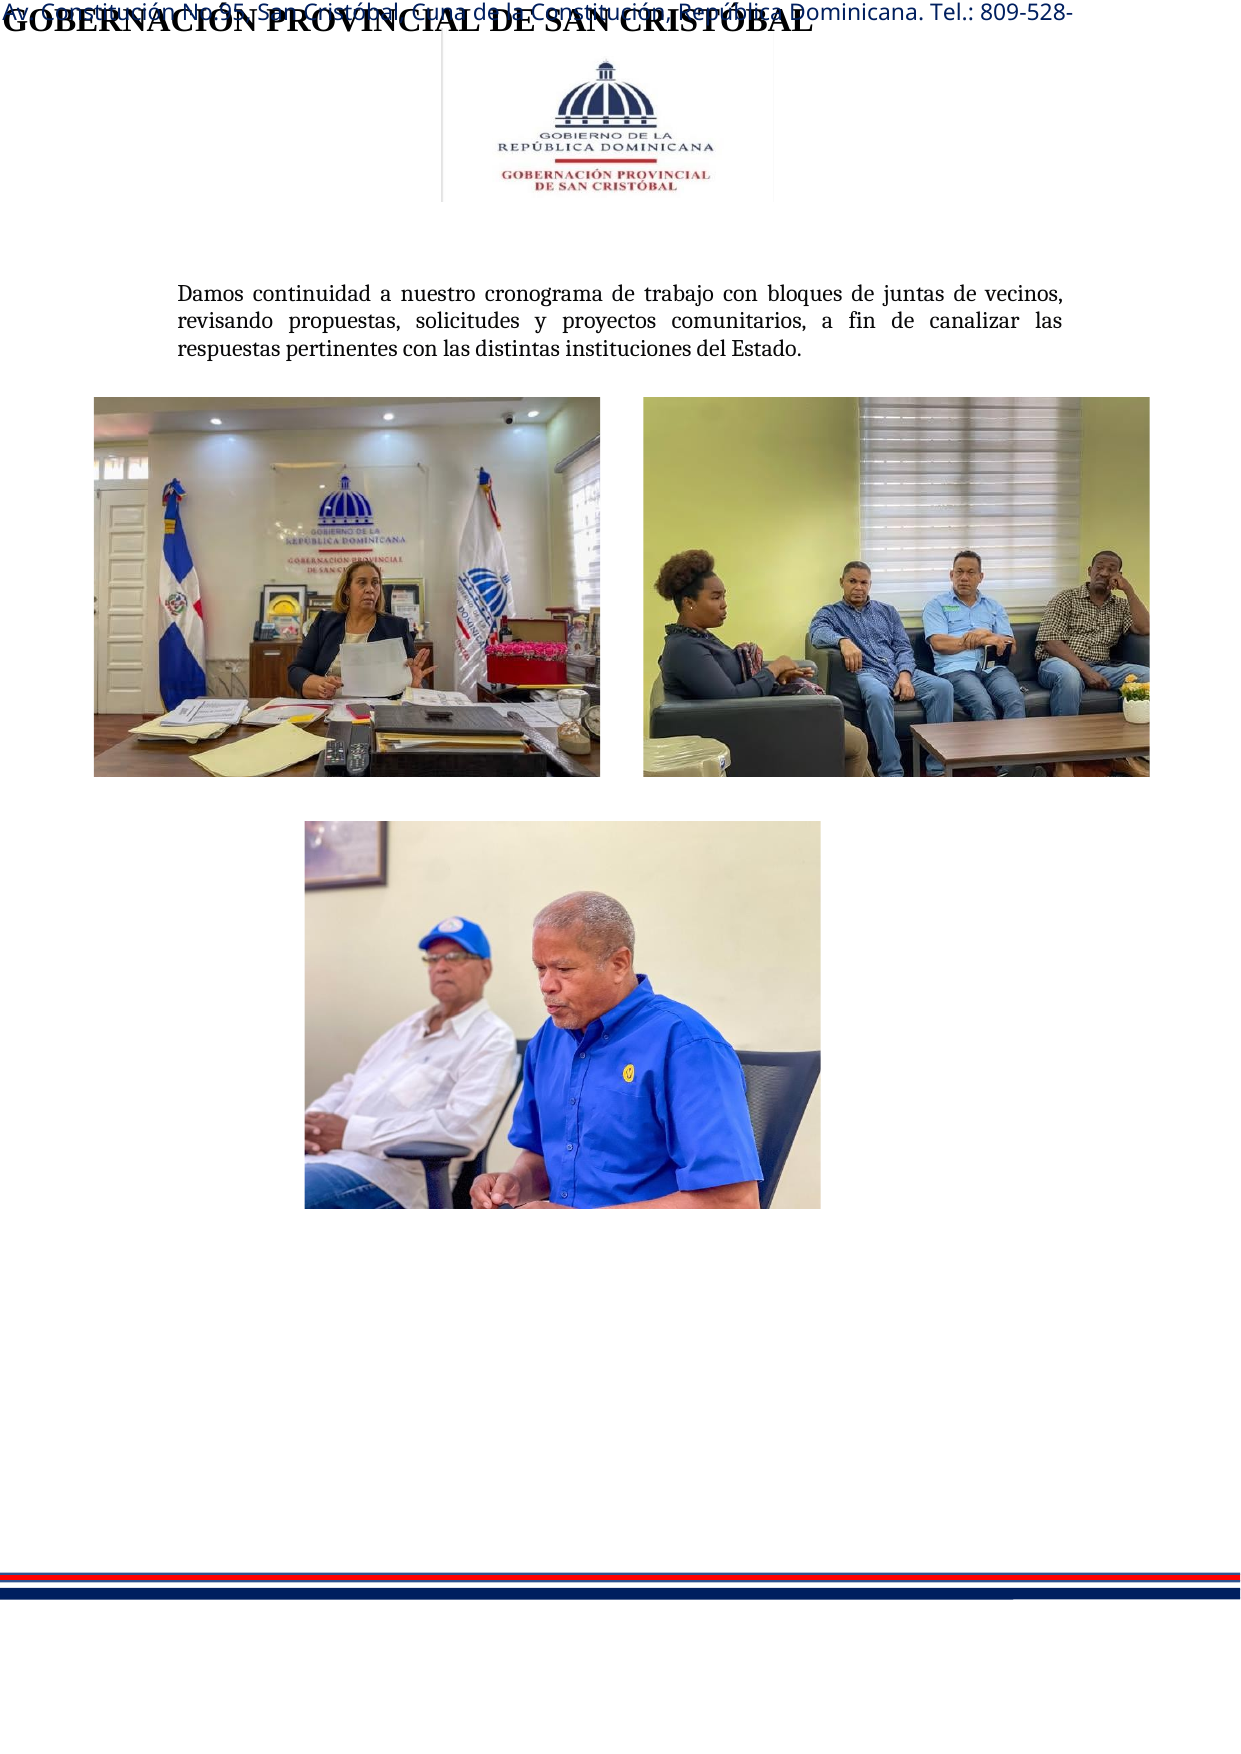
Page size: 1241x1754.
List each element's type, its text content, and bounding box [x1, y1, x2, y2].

picture [643, 397, 1150, 777]
picture [441, 28, 774, 202]
text Damos continuidad a nuestro cronograma de trabajo con bloques de juntas de vecinos, revisando propuestas, solicitudes y proyectos comunitarios, a fin de canalizar las respuestas pertinentes con las distintas instituciones del Estado. [177, 279, 1063, 362]
picture [304, 821, 821, 1209]
picture [93, 397, 600, 777]
